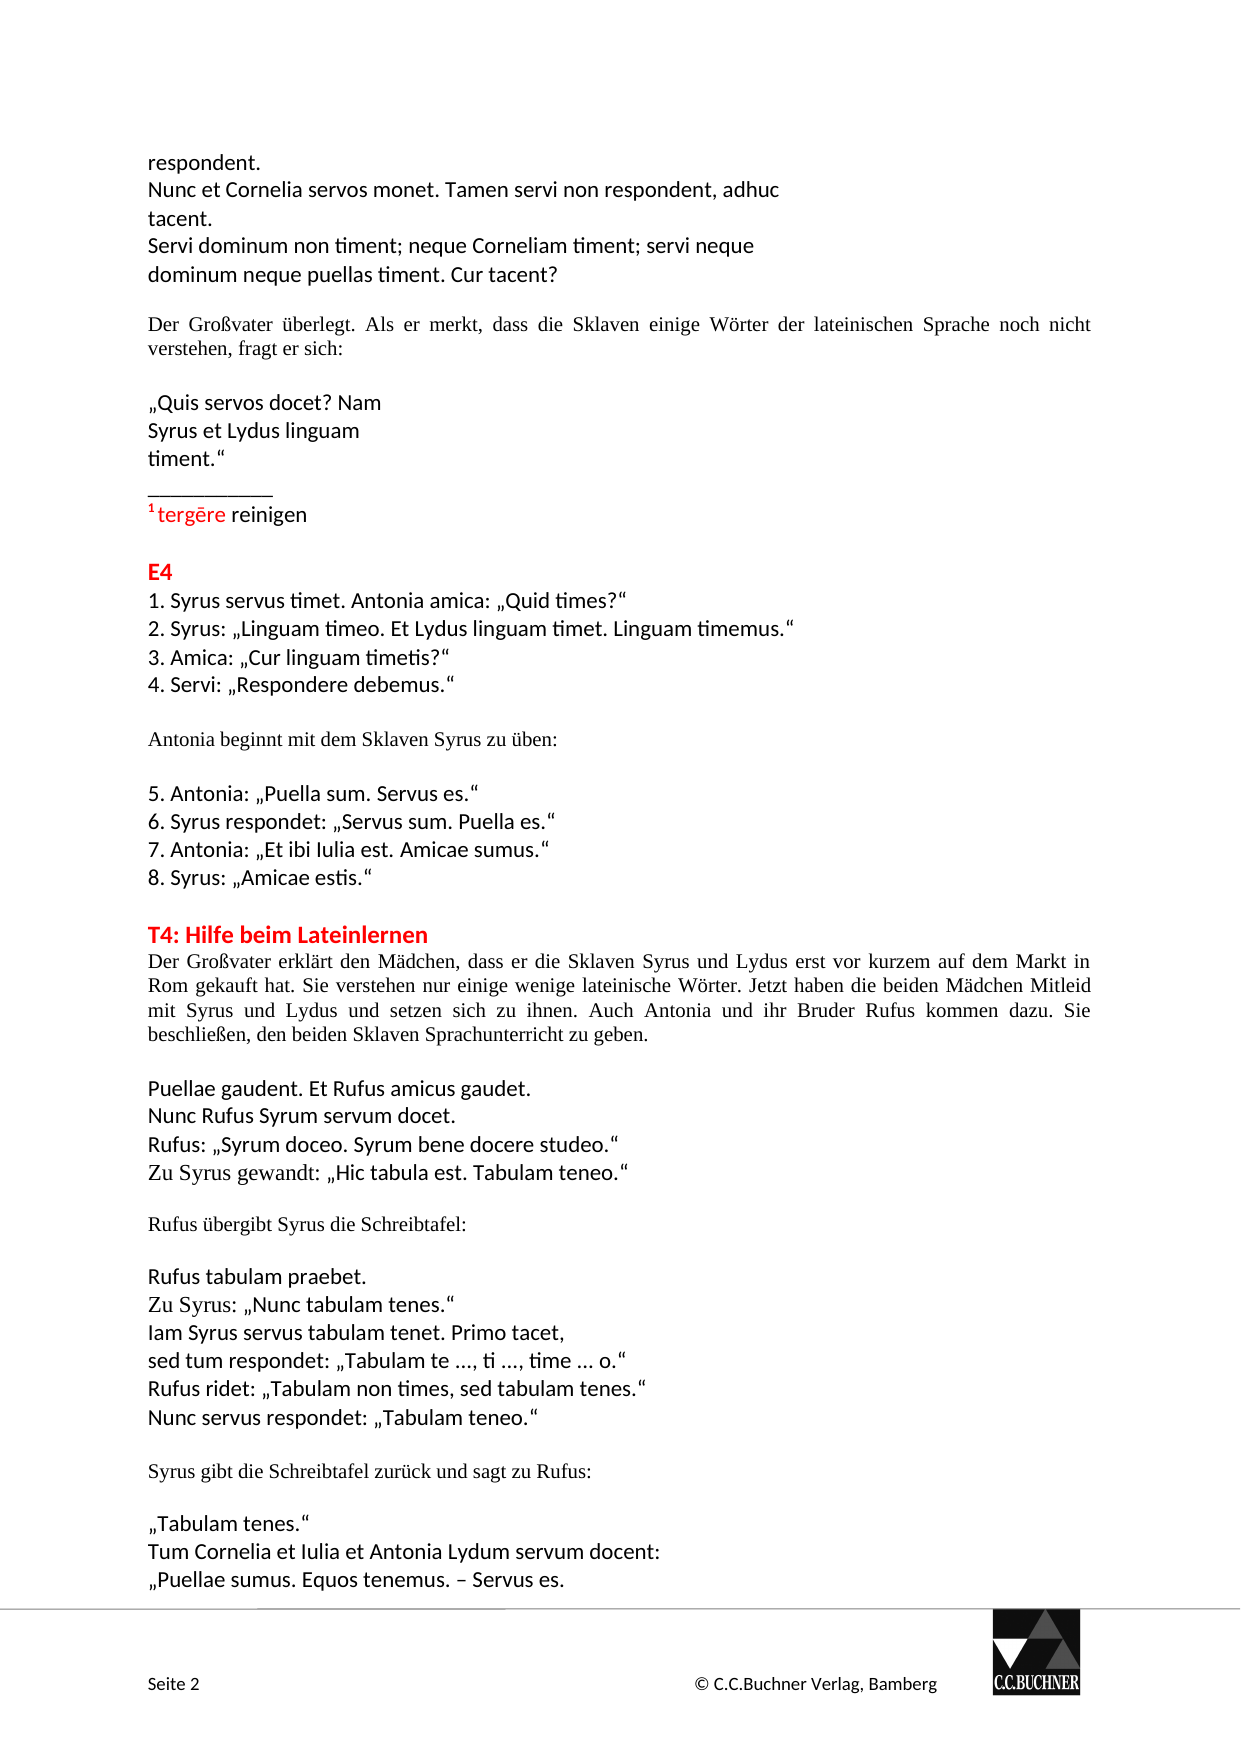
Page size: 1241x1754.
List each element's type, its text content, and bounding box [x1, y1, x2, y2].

text Zu Syrus: „Nunc tabulam tenes.“ [148, 1291, 1093, 1318]
text „Quis servos docet? Nam [148, 388, 1093, 416]
text Rufus tabulam praebet. [148, 1262, 1093, 1291]
text Antonia beginnt mit dem Sklaven Syrus zu üben: [148, 727, 1093, 751]
text Rufus ridet: „Tabulam non times, sed tabulam tenes.“ [148, 1374, 1093, 1403]
text 3. Amica: „Cur linguam timetis?“ [148, 643, 1093, 671]
text Der Großvater überlegt. Als er merkt, dass die Sklaven einige Wörter der lateinischen Sprache noch nicht verstehen, fragt er sich: [148, 312, 1093, 360]
text Nunc servus respondet: „Tabulam teneo.“ [148, 1403, 1093, 1431]
text Syrus gibt die Schreibtafel zurück und sagt zu Rufus: [148, 1459, 1093, 1483]
text Servi dominum non timent; neque Corneliam timent; servi neque [148, 232, 1093, 260]
text 2. Syrus: „Linguam timeo. Et Lydus linguam timet. Linguam timemus.“ [148, 614, 1093, 643]
text Iam Syrus servus tabulam tenet. Primo tacet, [148, 1318, 1093, 1347]
text Tum Cornelia et Iulia et Antonia Lydum servum docent: [148, 1537, 1093, 1565]
text „Puellae sumus. Equos tenemus. – Servus es. [148, 1565, 1093, 1593]
text Zu Syrus gewandt: „Hic tabula est. Tabulam teneo.“ [148, 1158, 1093, 1186]
text 4. Servi: „Respondere debemus.“ [148, 671, 1093, 699]
text Nunc et Cornelia servos monet. Tamen servi non respondent, adhuc [148, 176, 1093, 204]
text Nunc Rufus Syrum servum docet. [148, 1102, 1093, 1130]
text 7. Antonia: „Et ibi Iulia est. Amicae sumus.“ [148, 835, 1093, 863]
text dominum neque puellas timent. Cur tacent? [148, 260, 1093, 288]
text Syrus et Lydus linguam [148, 416, 1093, 444]
text sed tum respondet: „Tabulam te ..., ti ..., time ... o.“ [148, 1347, 1093, 1374]
text 5. Antonia: „Puella sum. Servus es.“ [148, 779, 1093, 807]
subtitle T4: Hilfe beim Lateinlernen [148, 919, 1093, 949]
text timent.“ [148, 444, 1093, 472]
text 1. Syrus servus timet. Antonia amica: „Quid times?“ [148, 587, 1093, 614]
text Puellae gaudent. Et Rufus amicus gaudet. [148, 1074, 1093, 1102]
text Der Großvater erklärt den Mädchen, dass er die Sklaven Syrus und Lydus erst vor kurzem auf dem Markt in Rom gekauft hat. Sie verstehen nur einige wenige lateinische Wörter. Jetzt haben die beiden Mädchen Mitleid mit Syrus und Lydus und setzen sich zu ihnen. Auch Antonia und ihr Bruder Rufus kommen dazu. Sie beschließen, den beiden Sklaven Sprachunterricht zu geben. [148, 949, 1093, 1046]
text „Tabulam tenes.“ [148, 1509, 1093, 1537]
text respondent. [148, 148, 1093, 176]
text Rufus: „Syrum doceo. Syrum bene docere studeo.“ [148, 1130, 1093, 1158]
picture [992, 1610, 1081, 1696]
text 8. Syrus: „Amicae estis.“ [148, 863, 1093, 891]
subtitle E4 [148, 556, 1093, 587]
text tacent. [148, 204, 1093, 232]
text 6. Syrus respondet: „Servus sum. Puella es.“ [148, 807, 1093, 835]
text Rufus übergibt Syrus die Schreibtafel: [148, 1212, 1093, 1236]
text ___________ [148, 472, 1093, 500]
text 1 tergēre reinigen [148, 500, 1093, 528]
